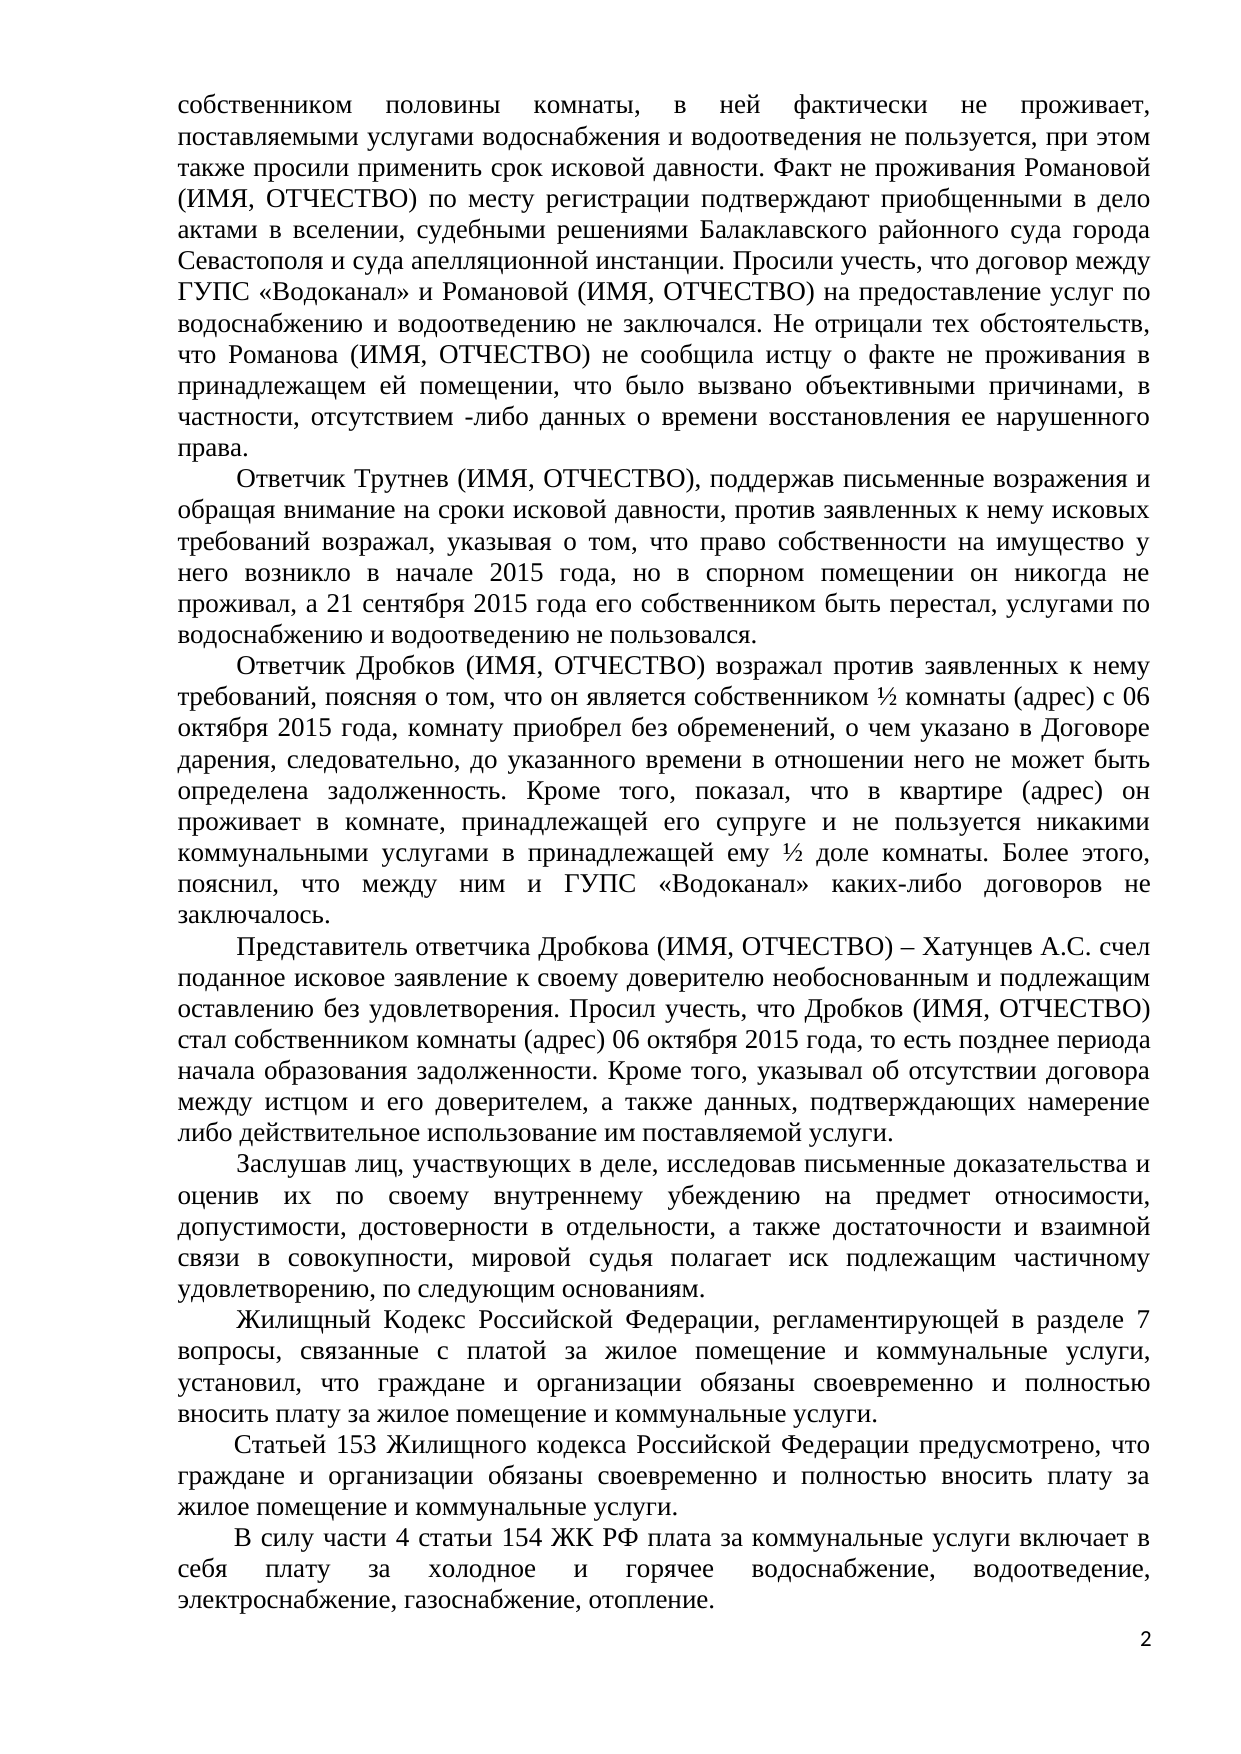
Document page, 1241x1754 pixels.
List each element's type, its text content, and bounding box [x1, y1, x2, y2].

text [177, 89, 1152, 462]
text В силу части 4 статьи 154 ЖК РФ плата за коммунальные услуги включает в себя плату за холодное и горячее водоснабжение, водоотведение, электроснабжение, газоснабжение, отопление. [177, 1521, 1152, 1615]
text Статьей 153 Жилищного кодекса Российской Федерации предусмотрено, что граждане и организации обязаны своевременно и полностью вносить плату за жилое помещение и коммунальные услуги. [177, 1428, 1152, 1521]
text Ответчик Трутнев (ИМЯ, ОТЧЕСТВО), поддержав письменные возражения и обращая внимание на сроки исковой давности, против заявленных к нему исковых требований возражал, указывая о том, что право собственности на имущество у него возникло в начале 2015 года, но в спорном помещении он никогда не проживал, а 21 сентября 2015 года его собственником быть перестал, услугами по водоснабжению и водоотведению не пользовался. [177, 462, 1152, 649]
text Представитель ответчика Дробкова (ИМЯ, ОТЧЕСТВО) – Хатунцев А.С. счел поданное исковое заявление к своему доверителю необоснованным и подлежащим оставлению без удовлетворения. Просил учесть, что Дробков (ИМЯ, ОТЧЕСТВО) стал собственником комнаты (адрес) 06 октября 2015 года, то есть позднее периода начала образования задолженности. Кроме того, указывал об отсутствии договора между истцом и его доверителем, а также данных, подтверждающих намерение либо действительное использование им поставляемой услуги. [177, 929, 1152, 1148]
text Жилищный Кодекс Российской Федерации, регламентирующей в разделе 7 вопросы, связанные с платой за жилое помещение и коммунальные услуги, установил, что граждане и организации обязаны своевременно и полностью вносить плату за жилое помещение и коммунальные услуги. [177, 1303, 1152, 1428]
text Заслушав лиц, участвующих в деле, исследовав письменные доказательства и оценив их по своему внутреннему убеждению на предмет относимости, допустимости, достоверности в отдельности, а также достаточности и взаимной связи в совокупности, мировой судья полагает иск подлежащим частичному удовлетворению, по следующим основаниям. [177, 1148, 1152, 1303]
text Ответчик Дробков (ИМЯ, ОТЧЕСТВО) возражал против заявленных к нему требований, поясняя о том, что он является собственником ½ комнаты (адрес) с 06 октября 2015 года, комнату приобрел без обременений, о чем указано в Договоре дарения, следовательно, до указанного времени в отношении него не может быть определена задолженность. Кроме того, показал, что в квартире (адрес) он проживает в комнате, принадлежащей его супруге и не пользуется никакими коммунальными услугами в принадлежащей ему ½ доле комнаты. Более этого, пояснил, что между ним и ГУПС «Водоканал» каких-либо договоров не заключалось. [177, 649, 1152, 929]
